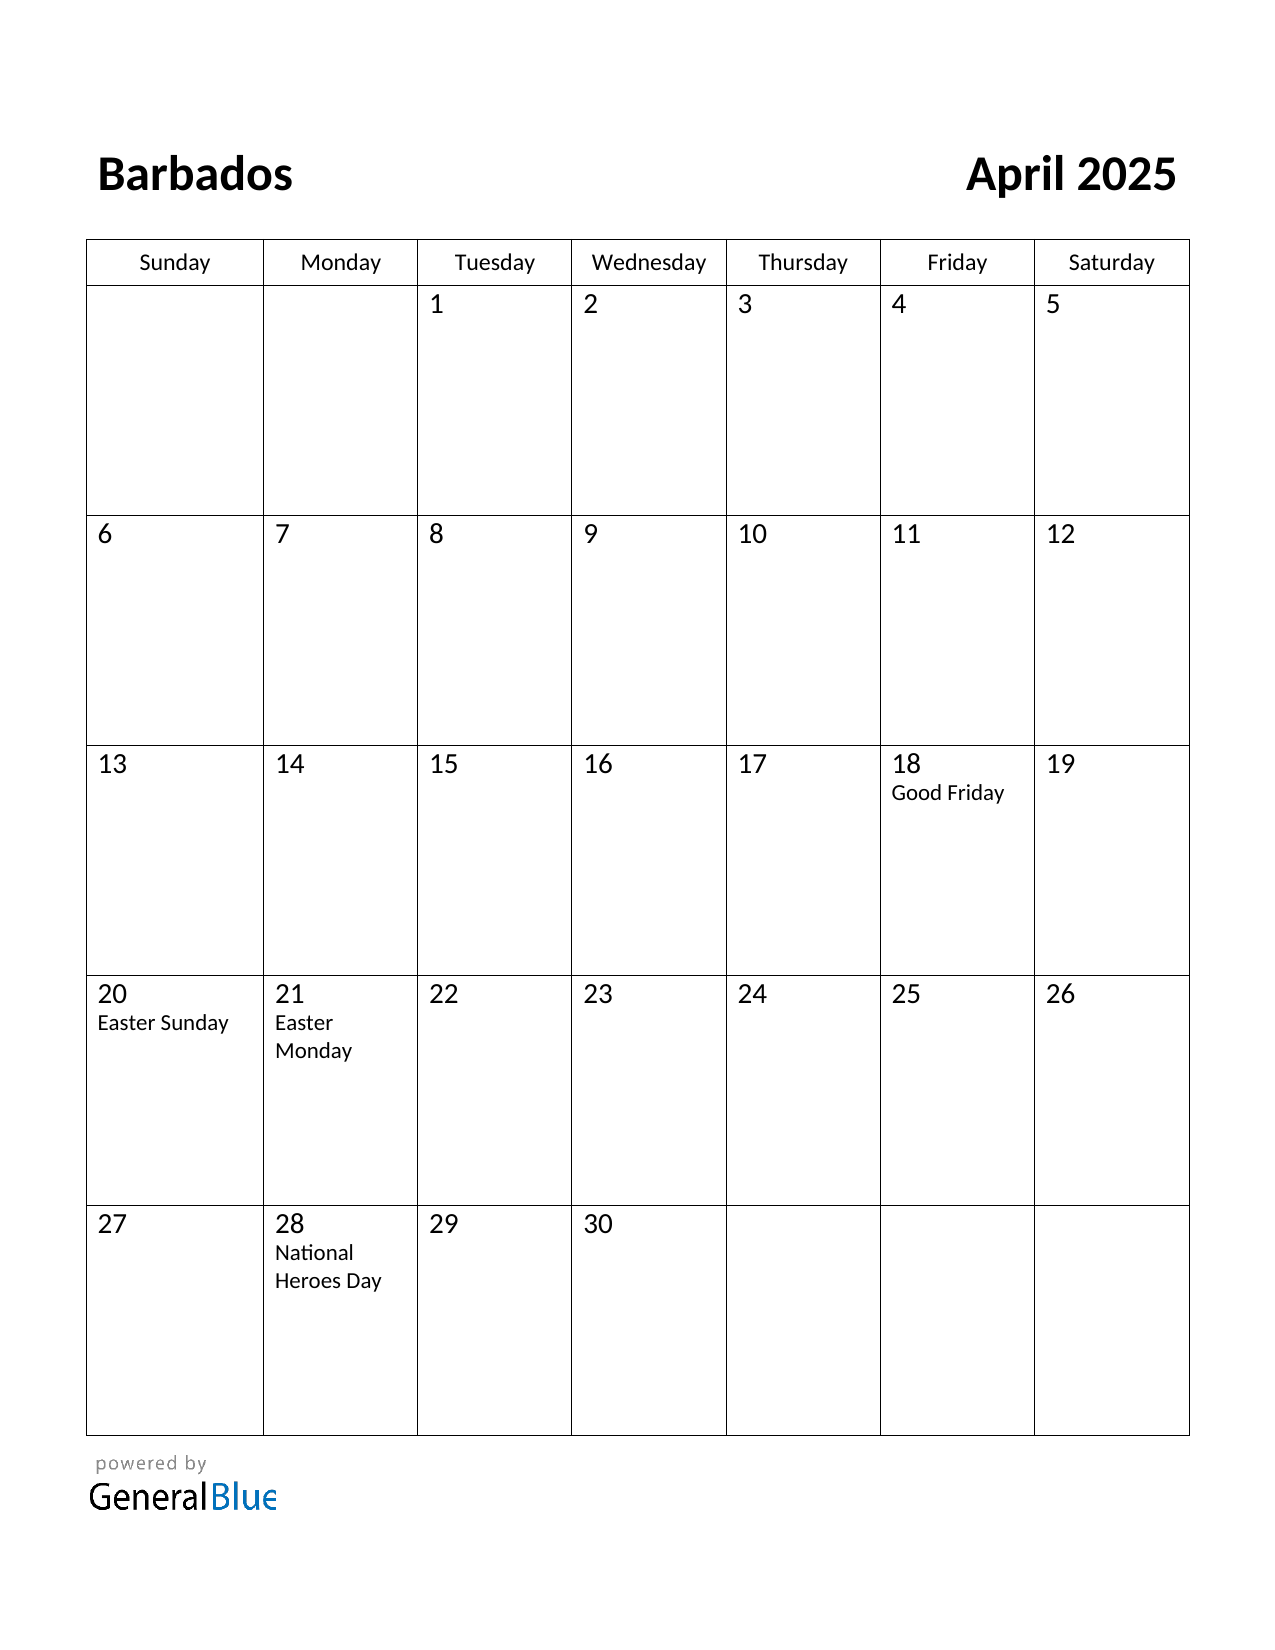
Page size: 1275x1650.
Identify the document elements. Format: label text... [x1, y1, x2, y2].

table_header Barbados [86, 105, 572, 239]
table_cell [727, 1206, 880, 1238]
table_cell [727, 318, 880, 514]
table_cell 2 [572, 286, 726, 318]
table_cell 11 [881, 516, 1034, 548]
table_cell 22 [418, 976, 571, 1008]
table_cell [727, 1238, 880, 1434]
table_cell 15 [418, 746, 571, 778]
table_cell [418, 318, 571, 514]
table_cell [87, 548, 263, 744]
table_cell [572, 548, 726, 744]
table_cell [727, 548, 880, 744]
table_cell 20 [87, 976, 263, 1008]
table_cell [1035, 1206, 1189, 1238]
table_cell Monday [264, 240, 417, 284]
table_cell 30 [572, 1206, 726, 1238]
table_cell 6 [87, 516, 263, 548]
table_cell [418, 1238, 571, 1434]
table_cell [418, 778, 571, 974]
table_cell 29 [418, 1206, 571, 1238]
table_cell 5 [1035, 286, 1189, 318]
table_cell [881, 1206, 1034, 1238]
table_cell [418, 548, 571, 744]
picture [88, 1452, 276, 1515]
table_cell 27 [87, 1206, 263, 1238]
table_cell [87, 1238, 263, 1434]
table_cell [1035, 548, 1189, 744]
table_cell 8 [418, 516, 571, 548]
table_cell 1 [418, 286, 571, 318]
table_cell 26 [1035, 976, 1189, 1008]
table_cell [86, 1436, 1189, 1534]
table_cell [881, 548, 1034, 744]
table_cell 10 [727, 516, 880, 548]
table_cell Sunday [87, 240, 263, 284]
table_cell 18 [881, 746, 1034, 778]
table_cell 12 [1035, 516, 1189, 548]
table_cell [572, 318, 726, 514]
table_cell 13 [87, 746, 263, 778]
table_cell [87, 318, 263, 514]
table_cell Easter Sunday [87, 1008, 263, 1204]
table_cell 24 [727, 976, 880, 1008]
table_cell [572, 1008, 726, 1204]
table_cell 9 [572, 516, 726, 548]
table_cell Saturday [1035, 240, 1189, 284]
table_cell [881, 318, 1034, 514]
table_cell [418, 1008, 571, 1204]
table_cell Tuesday [418, 240, 571, 284]
table_cell Good Friday [881, 778, 1034, 974]
table_cell [572, 778, 726, 974]
table_cell National Heroes Day [264, 1238, 417, 1434]
table_header April 2025 [572, 105, 1189, 239]
table_cell Wednesday [572, 240, 726, 284]
table_cell [572, 1238, 726, 1434]
table_cell 23 [572, 976, 726, 1008]
table_cell 17 [727, 746, 880, 778]
table_cell [1035, 1008, 1189, 1204]
table_cell 3 [727, 286, 880, 318]
table_cell [1035, 778, 1189, 974]
table_cell 28 [264, 1206, 417, 1238]
table_cell [87, 778, 263, 974]
table_cell 4 [881, 286, 1034, 318]
table_cell Easter Monday [264, 1008, 417, 1204]
table_cell [881, 1008, 1034, 1204]
table_cell 7 [264, 516, 417, 548]
table_cell 19 [1035, 746, 1189, 778]
table_cell [727, 1008, 880, 1204]
table_cell 25 [881, 976, 1034, 1008]
table_cell Thursday [727, 240, 880, 284]
table_cell [264, 778, 417, 974]
table_cell [1035, 318, 1189, 514]
table_cell [264, 286, 417, 318]
table_cell [1035, 1238, 1189, 1434]
table_cell [264, 318, 417, 514]
table_cell [264, 548, 417, 744]
table_cell Friday [881, 240, 1034, 284]
table_cell 21 [264, 976, 417, 1008]
table_cell 14 [264, 746, 417, 778]
table_cell [727, 778, 880, 974]
table_cell [87, 286, 263, 318]
table_cell [881, 1238, 1034, 1434]
table_cell 16 [572, 746, 726, 778]
